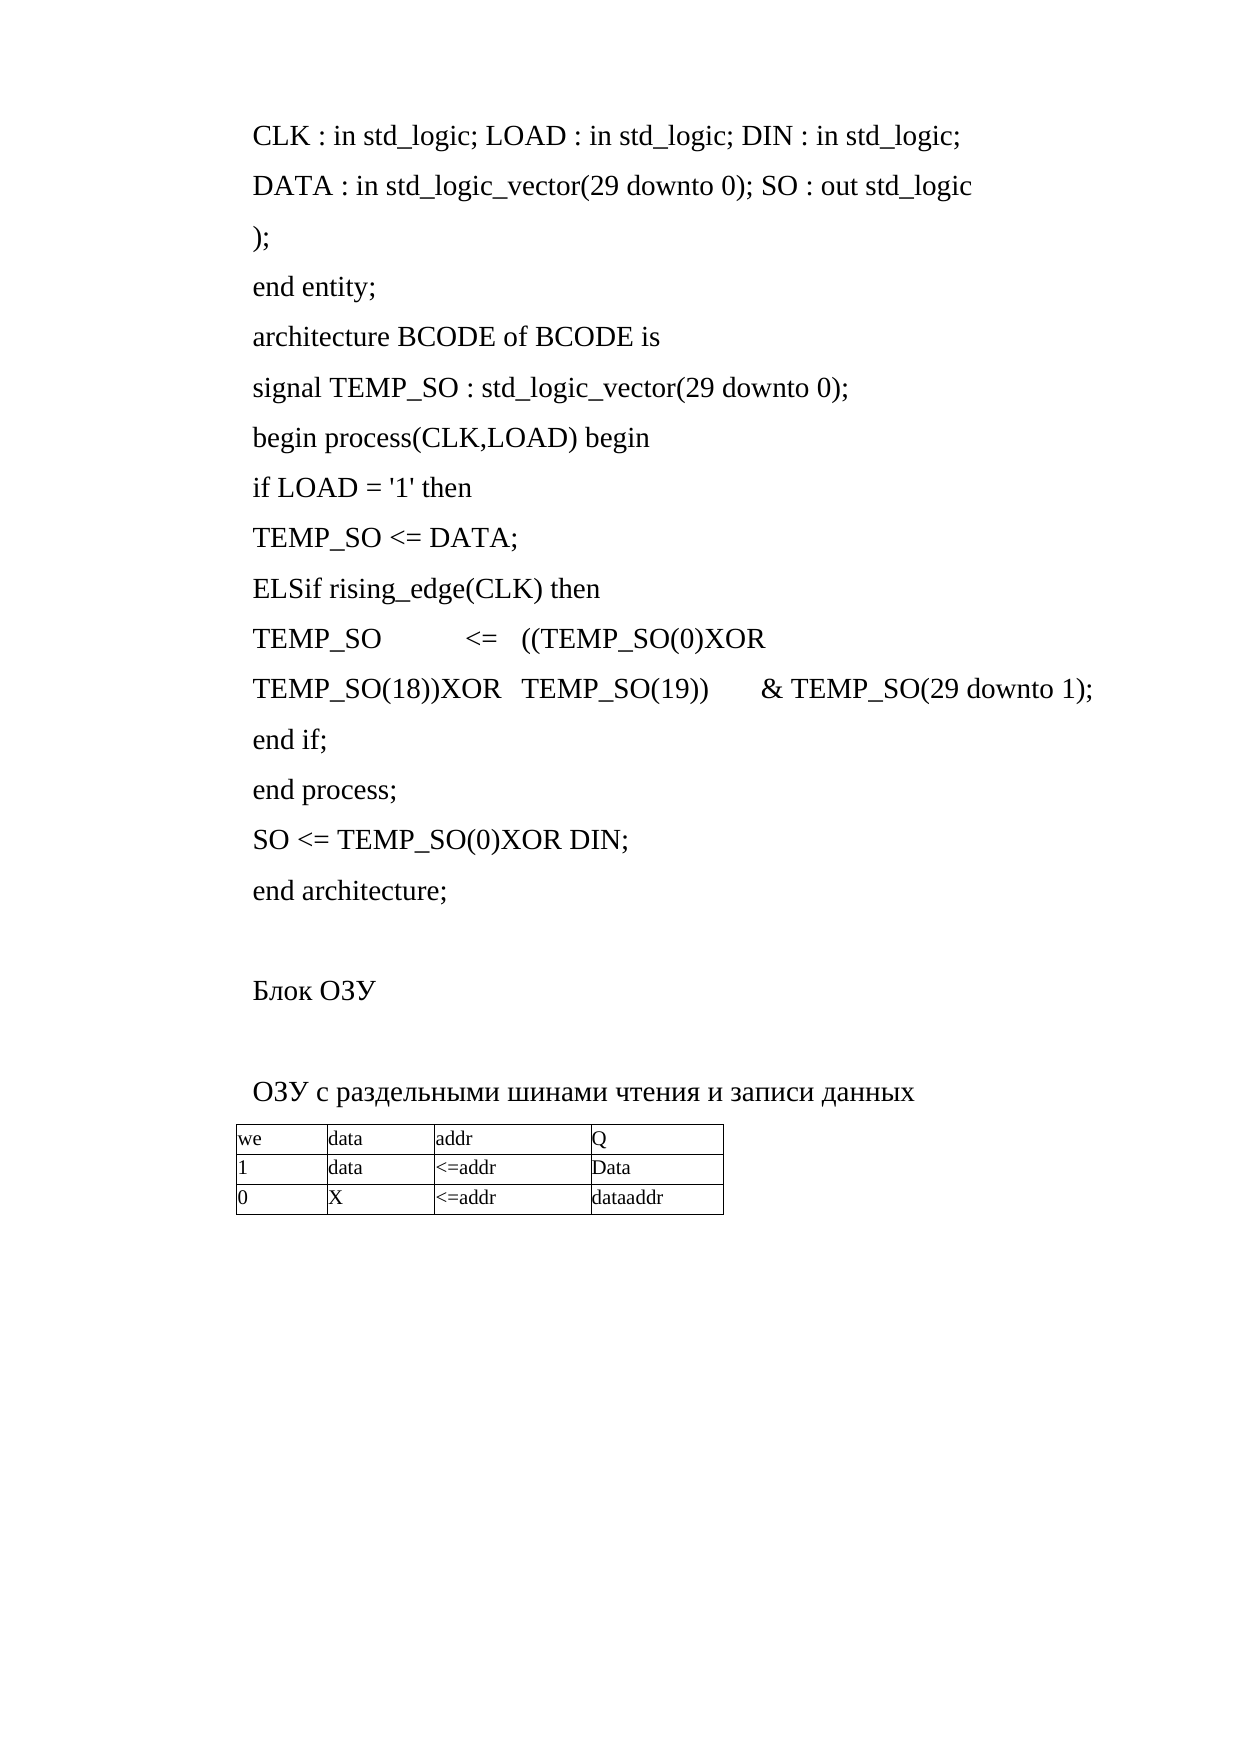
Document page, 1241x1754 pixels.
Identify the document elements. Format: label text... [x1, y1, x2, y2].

text CLK : in std_logic; LOAD : in std_logic; DIN : in std_logic; [177, 118, 1152, 152]
table_header addr [435, 1125, 591, 1154]
text begin process(CLK,LOAD) begin [177, 420, 1152, 453]
text end if; [177, 722, 1152, 755]
text ); [177, 219, 1152, 252]
table_cell dataaddr [592, 1185, 723, 1214]
table_header Q [592, 1125, 723, 1154]
text TEMP_SO <= DATA; [177, 521, 1152, 554]
table_cell <=addr [435, 1185, 591, 1214]
table_header data [328, 1125, 434, 1154]
table_header we [237, 1125, 327, 1154]
table_cell Data [592, 1155, 723, 1184]
text architecture BCODE of BCODE is [177, 319, 1152, 353]
text end architecture; [177, 873, 1152, 906]
table_cell 0 [237, 1185, 327, 1214]
text Блок ОЗУ [177, 973, 1152, 1007]
text SO <= TEMP_SO(0)XOR DIN; [177, 822, 1152, 856]
text TEMP_SO <= ((TEMP_SO(0)XOR [177, 621, 1152, 655]
text end process; [177, 772, 1152, 806]
text if LOAD = '1' then [177, 470, 1152, 504]
text TEMP_SO(18))XOR TEMP_SO(19)) & TEMP_SO(29 downto 1); [177, 672, 1152, 705]
text DATA : in std_logic_vector(29 downto 0); SO : out std_logic [177, 168, 1152, 202]
table_cell X [328, 1185, 434, 1214]
table_cell <=addr [435, 1155, 591, 1184]
text ОЗУ с раздельными шинами чтения и записи данных [177, 1074, 1152, 1108]
text end entity; [177, 269, 1152, 303]
table_cell data [328, 1155, 434, 1184]
text signal TEMP_SO : std_logic_vector(29 downto 0); [177, 370, 1152, 403]
table_cell 1 [237, 1155, 327, 1184]
text ELSif rising_edge(CLK) then [177, 571, 1152, 604]
